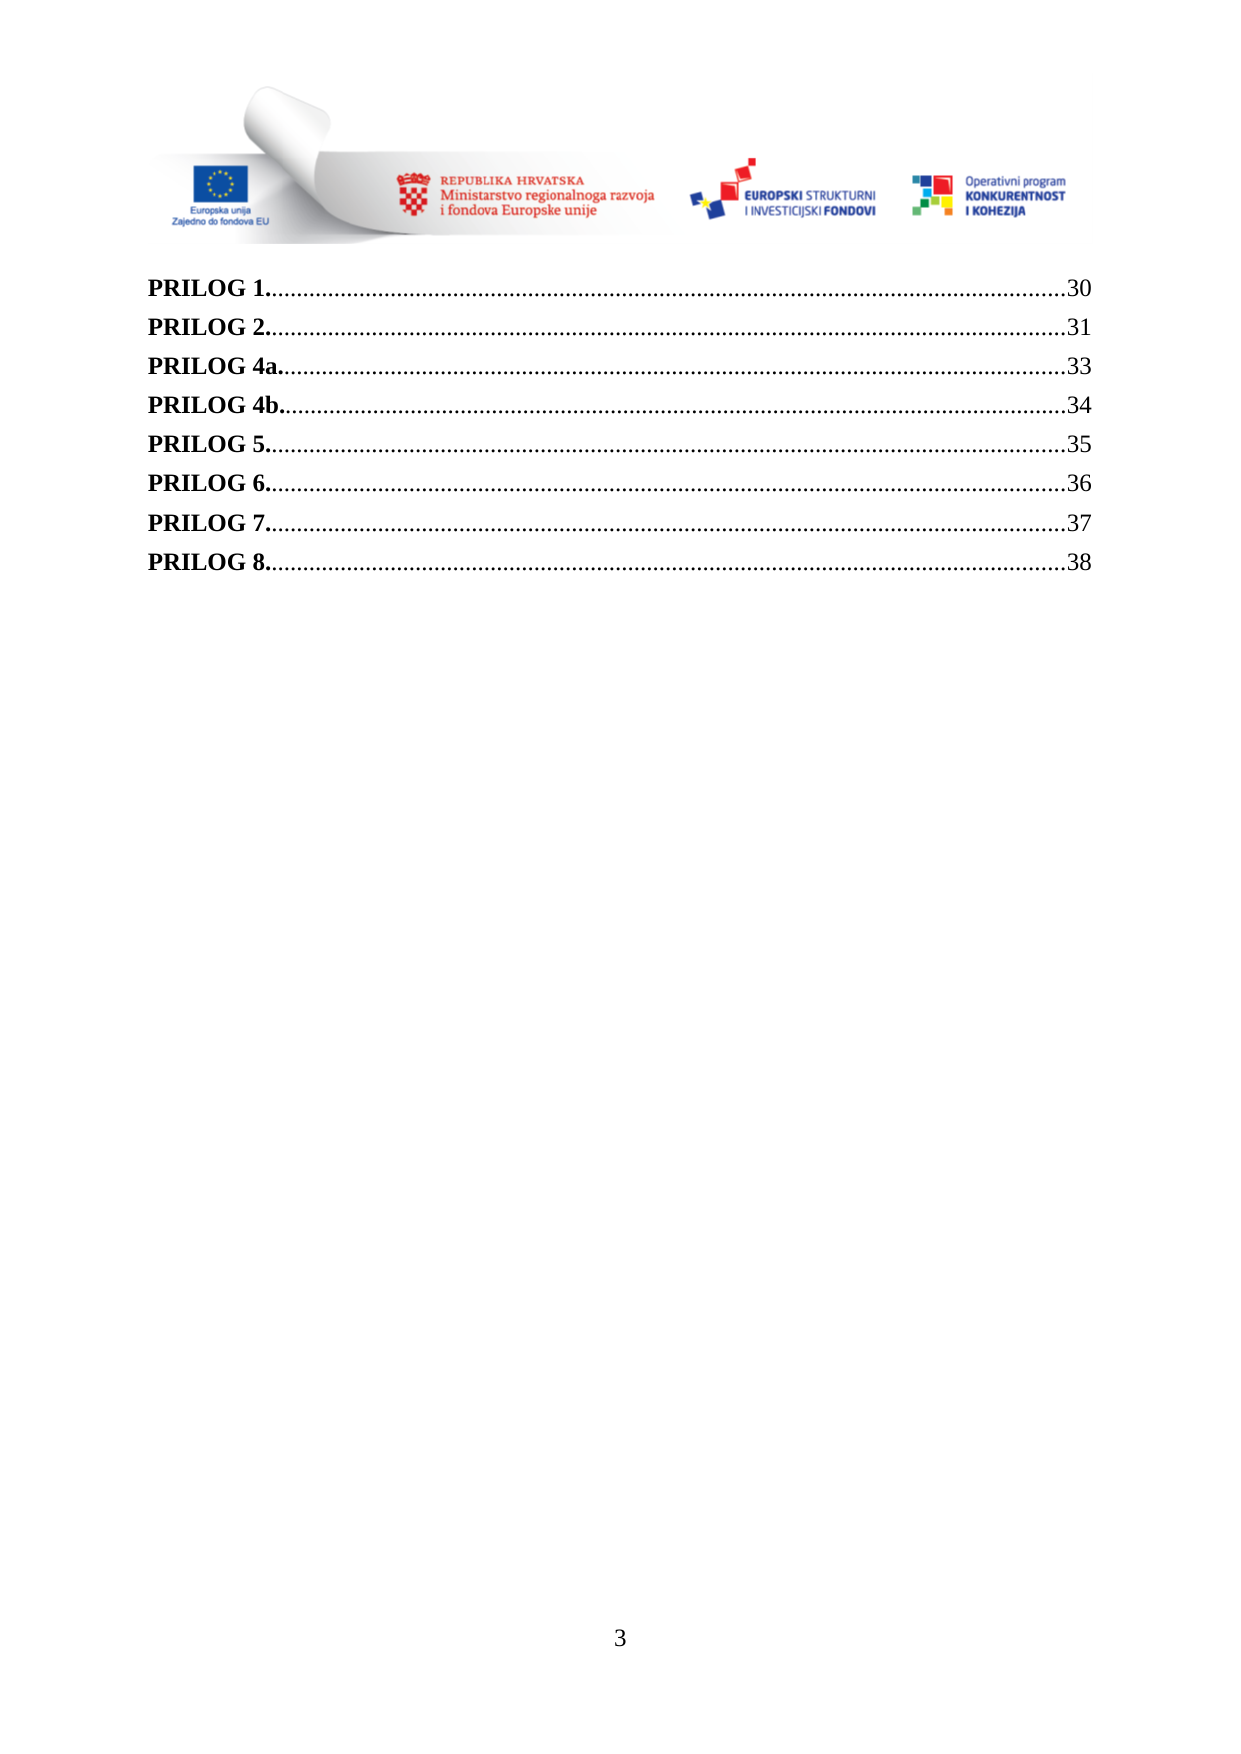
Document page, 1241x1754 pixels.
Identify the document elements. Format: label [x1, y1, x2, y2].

picture [147, 73, 1093, 244]
